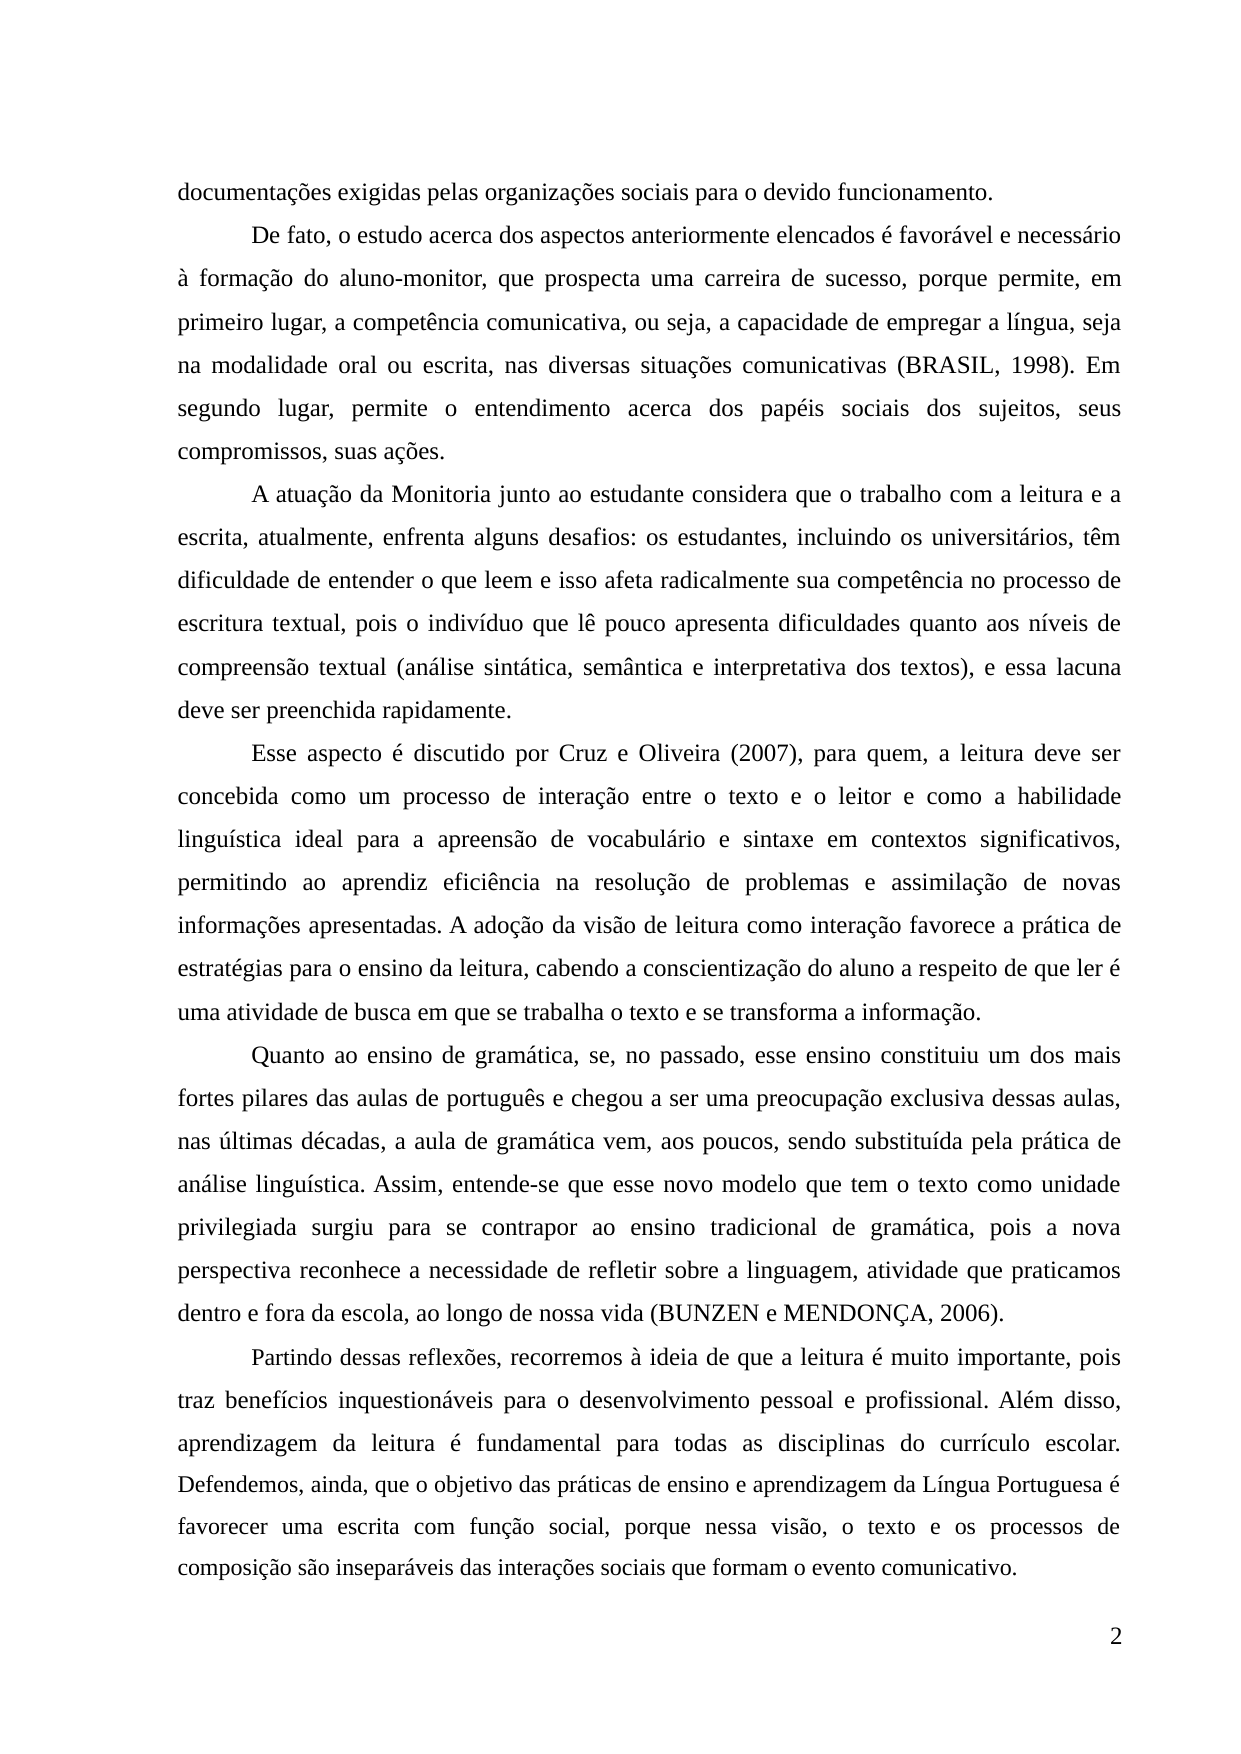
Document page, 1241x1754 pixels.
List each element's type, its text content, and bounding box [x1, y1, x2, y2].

text Quanto ao ensino de gramática, se, no passado, esse ensino constituiu um dos mais fortes pilares das aulas de português e chegou a ser uma preocupação exclusiva dessas aulas, nas últimas décadas, a aula de gramática vem, aos poucos, sendo substituída pela prática de análise linguística. Assim, entende-se que esse novo modelo que tem o texto como unidade privilegiada surgiu para se contrapor ao ensino tradicional de gramática, pois a nova perspectiva reconhece a necessidade de refletir sobre a linguagem, atividade que praticamos dentro e fora da escola, ao longo de nossa vida (BUNZEN e MENDONÇA, 2006). [177, 1040, 1122, 1327]
text A atuação da Monitoria junto ao estudante considera que o trabalho com a leitura e a escrita, atualmente, enfrenta alguns desafios: os estudantes, incluindo os universitários, têm dificuldade de entender o que leem e isso afeta radicalmente sua competência no processo de escritura textual, pois o indivíduo que lê pouco apresenta dificuldades quanto aos níveis de compreensão textual (análise sintática, semântica e interpretativa dos textos), e essa lacuna deve ser preenchida rapidamente. [177, 479, 1122, 723]
text Esse aspecto é discutido por Cruz e Oliveira (2007), para quem, a leitura deve ser concebida como um processo de interação entre o texto e o leitor e como a habilidade linguística ideal para a apreensão de vocabulário e sintaxe em contextos significativos, permitindo ao aprendiz eficiência na resolução de problemas e assimilação de novas informações apresentadas. A adoção da visão de leitura como interação favorece a prática de estratégias para o ensino da leitura, cabendo a conscientização do aluno a respeito de que ler é uma atividade de busca em que se trabalha o texto e se transforma a informação. [177, 738, 1122, 1025]
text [177, 177, 1122, 206]
text De fato, o estudo acerca dos aspectos anteriormente elencados é favorável e necessário à formação do aluno-monitor, que prospecta uma carreira de sucesso, porque permite, em primeiro lugar, a competência comunicativa, ou seja, a capacidade de empregar a língua, seja na modalidade oral ou escrita, nas diversas situações comunicativas (BRASIL, 1998). Em segundo lugar, permite o entendimento acerca dos papéis sociais dos sujeitos, seus compromissos, suas ações. [177, 220, 1122, 465]
text Partindo dessas reflexões, recorremos à ideia de que a leitura é muito importante, pois traz benefícios inquestionáveis para o desenvolvimento pessoal e profissional. Além disso, aprendizagem da leitura é fundamental para todas as disciplinas do currículo escolar. Defendemos, ainda, que o objetivo das práticas de ensino e aprendizagem da Língua Portuguesa é favorecer uma escrita com função social, porque nessa visão, o texto e os processos de composição são inseparáveis das interações sociais que formam o evento comunicativo. [177, 1342, 1122, 1581]
